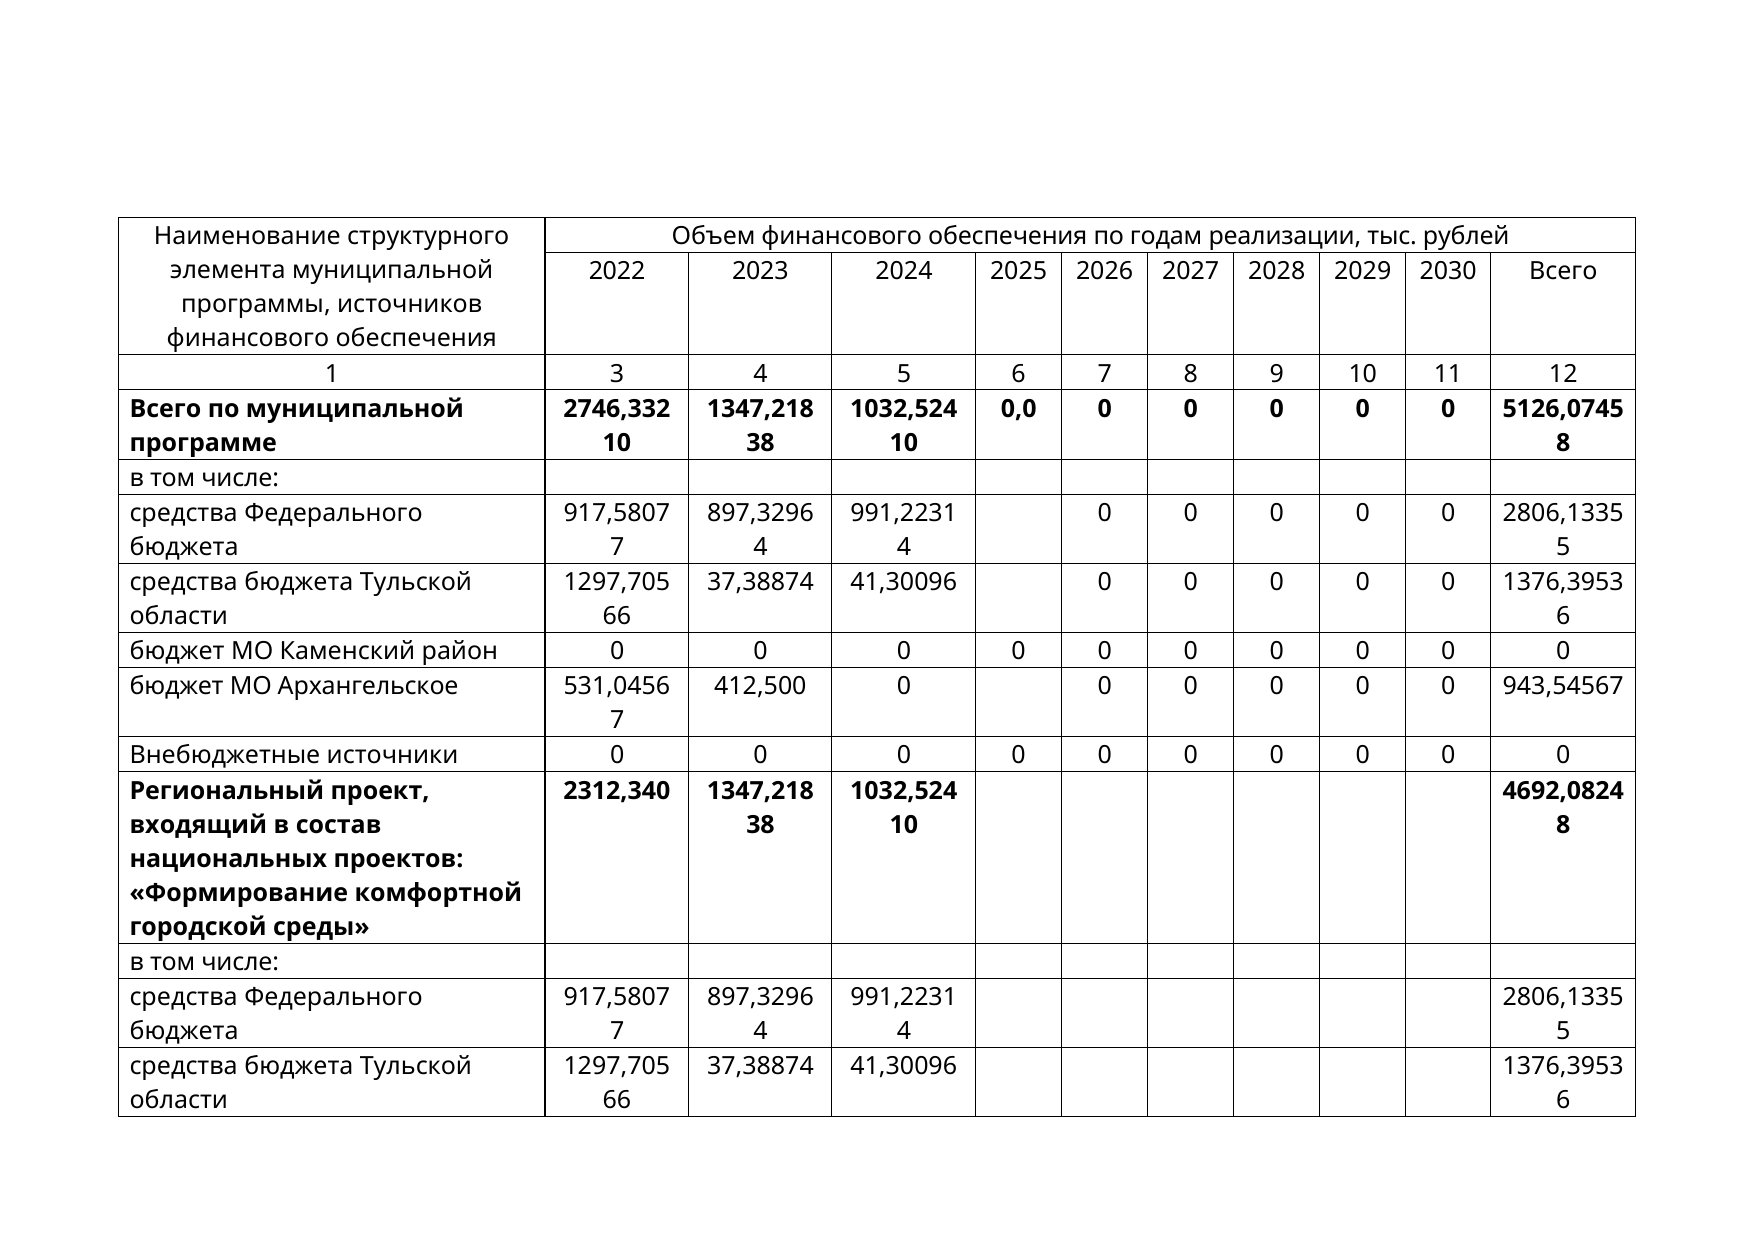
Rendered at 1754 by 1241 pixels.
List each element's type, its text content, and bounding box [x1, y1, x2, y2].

table_cell 2030 [1406, 253, 1490, 354]
table_cell Всего [1491, 253, 1635, 354]
table_cell 0 [1320, 737, 1405, 771]
table_cell 4692,08248 [1491, 772, 1635, 943]
table_cell [689, 460, 831, 493]
table_cell [1320, 1048, 1405, 1116]
table_cell [976, 668, 1061, 736]
table_cell 2028 [1234, 253, 1319, 354]
table_cell 0 [689, 737, 831, 771]
table_cell 0 [1148, 495, 1233, 563]
table_cell [976, 944, 1061, 978]
table_cell 12 [1491, 355, 1635, 389]
table_cell [832, 460, 975, 493]
table_cell 0 [1320, 633, 1405, 667]
table_cell [1406, 944, 1490, 978]
table_cell [1234, 772, 1319, 943]
table_cell 0 [1148, 668, 1233, 736]
table_cell 1297,70566 [546, 564, 688, 632]
table_cell 4 [689, 355, 831, 389]
table_cell [1406, 460, 1490, 493]
table_cell [1320, 944, 1405, 978]
table_cell 2312,340 [546, 772, 688, 943]
table_cell 0 [1320, 390, 1405, 458]
table_cell средства Федерального бюджета [119, 979, 544, 1047]
table_cell 0 [1234, 737, 1319, 771]
table_cell 991,22314 [832, 979, 975, 1047]
table_cell [1406, 1048, 1490, 1116]
table_cell 0 [1148, 564, 1233, 632]
table_cell [976, 495, 1061, 563]
table_cell [1406, 772, 1490, 943]
table_cell 0 [1234, 668, 1319, 736]
table_cell 0 [1148, 633, 1233, 667]
table_header Объем финансового обеспечения по годам реализации, тыс. рублей [546, 218, 1635, 252]
table_cell [1491, 460, 1635, 493]
table_cell [1148, 1048, 1233, 1116]
table_cell 531,04567 [546, 668, 688, 736]
table_cell средства Федерального бюджета [119, 495, 544, 563]
table_cell 943,54567 [1491, 668, 1635, 736]
table_cell 2025 [976, 253, 1061, 354]
table_cell 1032,52410 [832, 390, 975, 458]
table_cell [976, 772, 1061, 943]
table_cell [1148, 460, 1233, 493]
table_cell Внебюджетные источники [119, 737, 544, 771]
table_cell 0 [1062, 495, 1147, 563]
table_cell [1234, 979, 1319, 1047]
table_cell 41,30096 [832, 1048, 975, 1116]
table_cell [546, 944, 688, 978]
table_cell 917,58077 [546, 979, 688, 1047]
table_cell 9 [1234, 355, 1319, 389]
table_cell 0 [1406, 668, 1490, 736]
table_cell 1297,70566 [546, 1048, 688, 1116]
table_cell в том числе: [119, 944, 544, 978]
table_cell 10 [1320, 355, 1405, 389]
table_cell 0 [1320, 564, 1405, 632]
table_cell [1320, 772, 1405, 943]
table_cell 897,32964 [689, 495, 831, 563]
table_cell 412,500 [689, 668, 831, 736]
table_cell 8 [1148, 355, 1233, 389]
table_cell 0 [1234, 495, 1319, 563]
table_cell [832, 944, 975, 978]
table_cell 1347,21838 [689, 772, 831, 943]
table_cell [1062, 944, 1147, 978]
table_cell 3 [546, 355, 688, 389]
table_cell [1062, 460, 1147, 493]
table_cell 897,32964 [689, 979, 831, 1047]
table_cell 11 [1406, 355, 1490, 389]
table_cell 5126,07458 [1491, 390, 1635, 458]
table_cell 2024 [832, 253, 975, 354]
table_cell [976, 979, 1061, 1047]
table_cell 5 [832, 355, 975, 389]
table_cell 0 [1062, 633, 1147, 667]
table_cell [1320, 979, 1405, 1047]
table_cell 0 [832, 633, 975, 667]
table_cell 991,22314 [832, 495, 975, 563]
table_cell 2806,13355 [1491, 495, 1635, 563]
table_cell 1376,39536 [1491, 1048, 1635, 1116]
table_cell 2026 [1062, 253, 1147, 354]
table_cell 2027 [1148, 253, 1233, 354]
table_cell 0 [1406, 495, 1490, 563]
table_cell 0 [1234, 564, 1319, 632]
table_cell 0 [689, 633, 831, 667]
table_cell [1491, 944, 1635, 978]
table_cell [1234, 944, 1319, 978]
table_cell 1376,39536 [1491, 564, 1635, 632]
table_cell [976, 1048, 1061, 1116]
table_cell 37,38874 [689, 1048, 831, 1116]
table_cell в том числе: [119, 460, 544, 493]
table_cell 2806,13355 [1491, 979, 1635, 1047]
table_cell 0 [832, 668, 975, 736]
table_cell 917,58077 [546, 495, 688, 563]
table_cell 0 [1234, 633, 1319, 667]
table_cell 0 [546, 633, 688, 667]
table_cell 0 [976, 737, 1061, 771]
table_cell средства бюджета Тульской области [119, 1048, 544, 1116]
table_cell 7 [1062, 355, 1147, 389]
table_cell [546, 460, 688, 493]
table_cell [1062, 1048, 1147, 1116]
table_cell Всего по муниципальной программе [119, 390, 544, 458]
table_cell 0 [1406, 737, 1490, 771]
table_cell [1148, 772, 1233, 943]
table_cell 6 [976, 355, 1061, 389]
table_cell [1148, 979, 1233, 1047]
table_cell [689, 944, 831, 978]
table_cell [1062, 979, 1147, 1047]
table_cell 1347,21838 [689, 390, 831, 458]
table_cell 2022 [546, 253, 688, 354]
table_cell 0 [1320, 495, 1405, 563]
table_cell [1148, 944, 1233, 978]
table_cell 2023 [689, 253, 831, 354]
table_cell 0 [1320, 668, 1405, 736]
table_cell 0 [546, 737, 688, 771]
table_cell 0 [1491, 633, 1635, 667]
table_cell 41,30096 [832, 564, 975, 632]
table_cell [1406, 979, 1490, 1047]
table_cell 0 [1491, 737, 1635, 771]
table_cell 2746,33210 [546, 390, 688, 458]
table_cell 0 [832, 737, 975, 771]
table_cell [976, 460, 1061, 493]
table_cell бюджет МО Каменский район [119, 633, 544, 667]
table_cell 0 [1406, 633, 1490, 667]
table_cell 0 [1062, 737, 1147, 771]
table_cell 0 [1406, 564, 1490, 632]
table_cell 0 [1062, 668, 1147, 736]
table_cell бюджет МО Архангельское [119, 668, 544, 736]
table_cell 1 [119, 355, 544, 389]
table_cell 0,0 [976, 390, 1061, 458]
table_cell [1062, 772, 1147, 943]
table_cell [1320, 460, 1405, 493]
table_cell [1234, 460, 1319, 493]
table_cell 0 [1234, 390, 1319, 458]
table_cell средства бюджета Тульской области [119, 564, 544, 632]
table_cell [976, 564, 1061, 632]
table_cell 1032,52410 [832, 772, 975, 943]
table_cell Региональный проект, входящий в состав национальных проектов: «Формирование комфортной городской среды» [119, 772, 544, 943]
table_cell 0 [1062, 564, 1147, 632]
table_header Наименование структурного элемента муниципальной программы, источников финансового обеспечения [119, 218, 544, 354]
table_cell 2029 [1320, 253, 1405, 354]
table_cell 37,38874 [689, 564, 831, 632]
table_cell 0 [976, 633, 1061, 667]
table_cell 0 [1406, 390, 1490, 458]
table_cell [1234, 1048, 1319, 1116]
table_cell 0 [1148, 737, 1233, 771]
table_cell 0 [1148, 390, 1233, 458]
table_cell 0 [1062, 390, 1147, 458]
